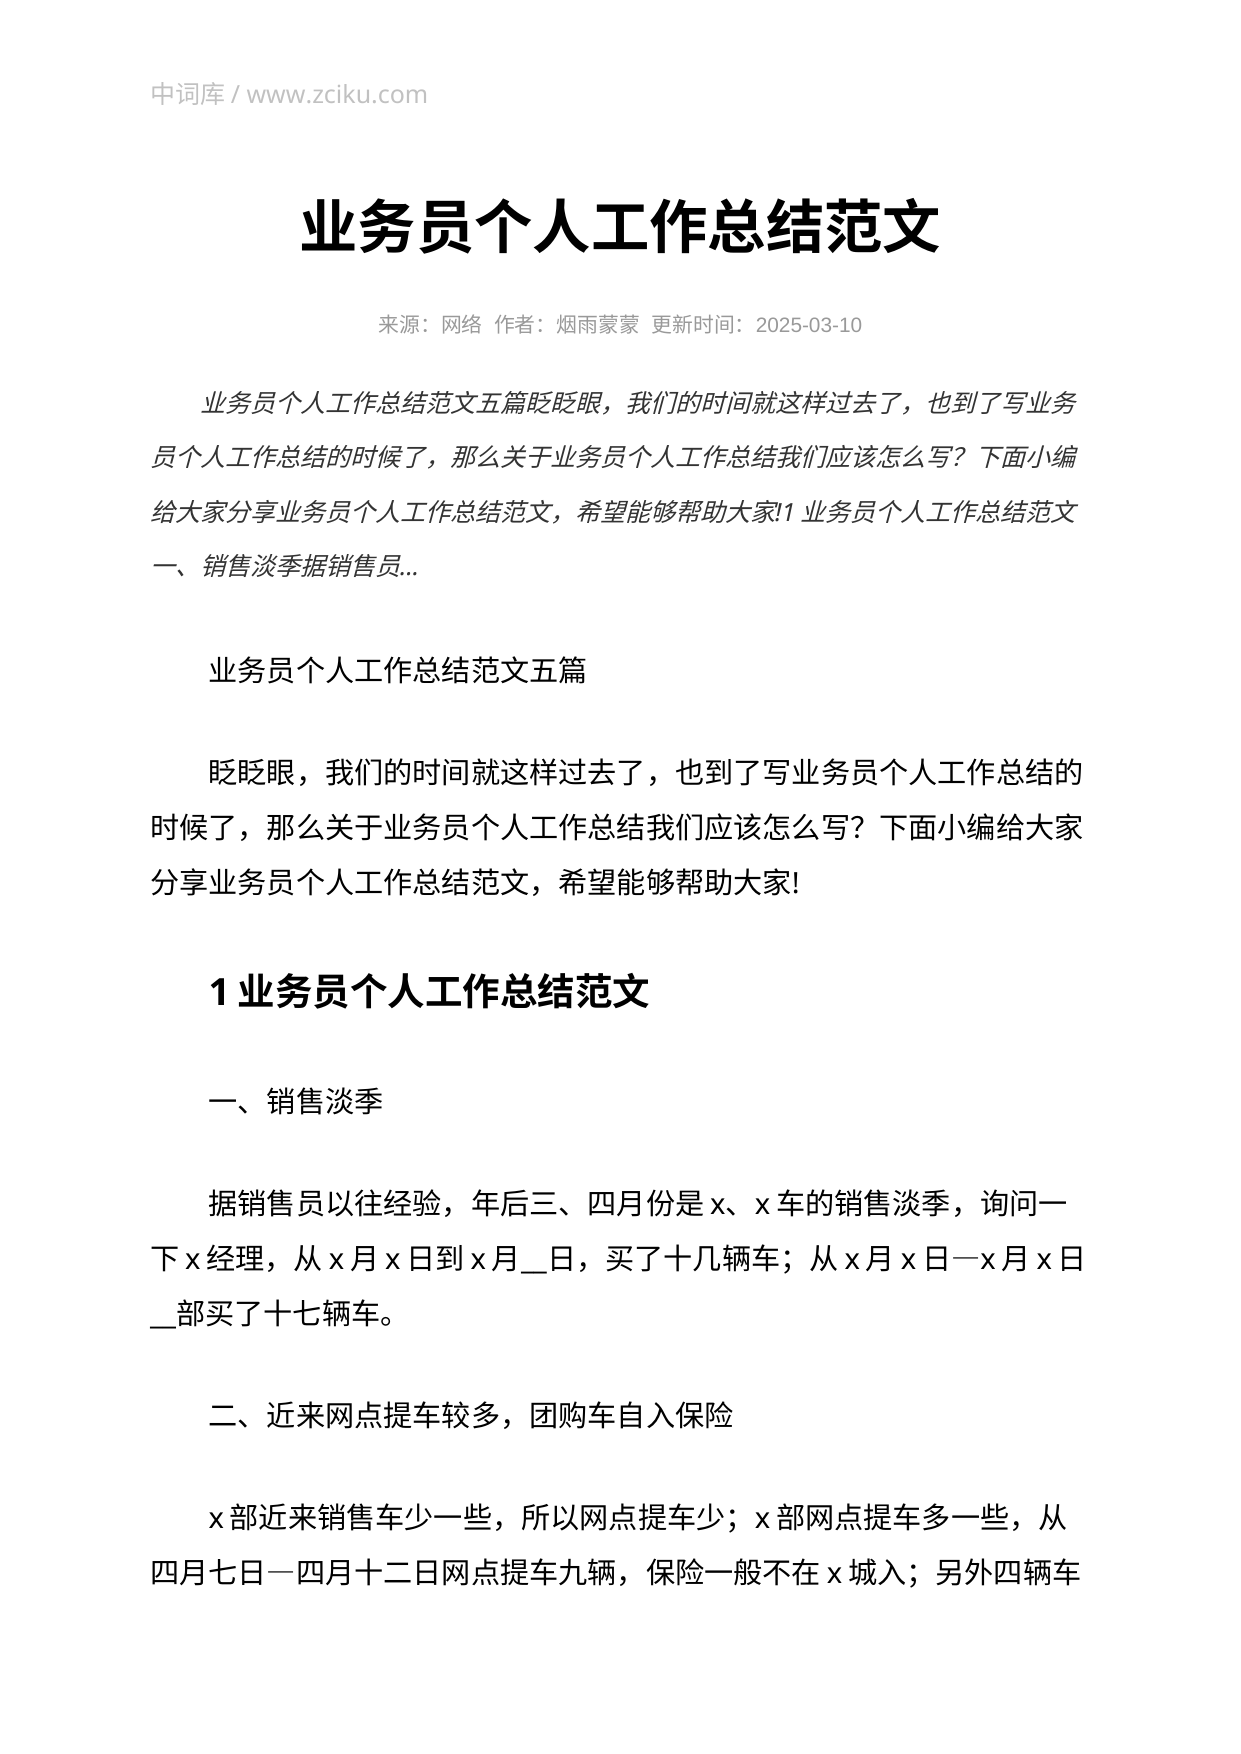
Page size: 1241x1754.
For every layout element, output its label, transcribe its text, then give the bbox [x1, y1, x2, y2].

text 来源：网络 作者：烟雨蒙蒙 更新时间：2025-03-10 [150, 313, 1090, 337]
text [150, 1494, 1090, 1592]
text 二、近来网点提车较多，团购车自入保险 [150, 1393, 1090, 1435]
text 一、销售淡季 [150, 1079, 1090, 1121]
subtitle 业务员个人工作总结范文 [150, 181, 1090, 266]
text 眨眨眼，我们的时间就这样过去了，也到了写业务员个人工作总结的时候了，那么关于业务员个人工作总结我们应该怎么写？下面小编给大家分享业务员个人工作总结范文，希望能够帮助大家! [150, 749, 1090, 902]
text 据销售员以往经验，年后三、四月份是x、x车的销售淡季，询问一下x经理，从x月x日到x月__日，买了十几辆车；从x月x日—x月x日__部买了十七辆车。 [150, 1181, 1090, 1333]
text 业务员个人工作总结范文五篇眨眨眼，我们的时间就这样过去了，也到了写业务员个人工作总结的时候了，那么关于业务员个人工作总结我们应该怎么写？下面小编给大家分享业务员个人工作总结范文，希望能够帮助大家!1业务员个人工作总结范文一、销售淡季据销售员... [150, 383, 1090, 583]
text 业务员个人工作总结范文五篇 [150, 648, 1090, 690]
text 1业务员个人工作总结范文 [150, 961, 1090, 1016]
